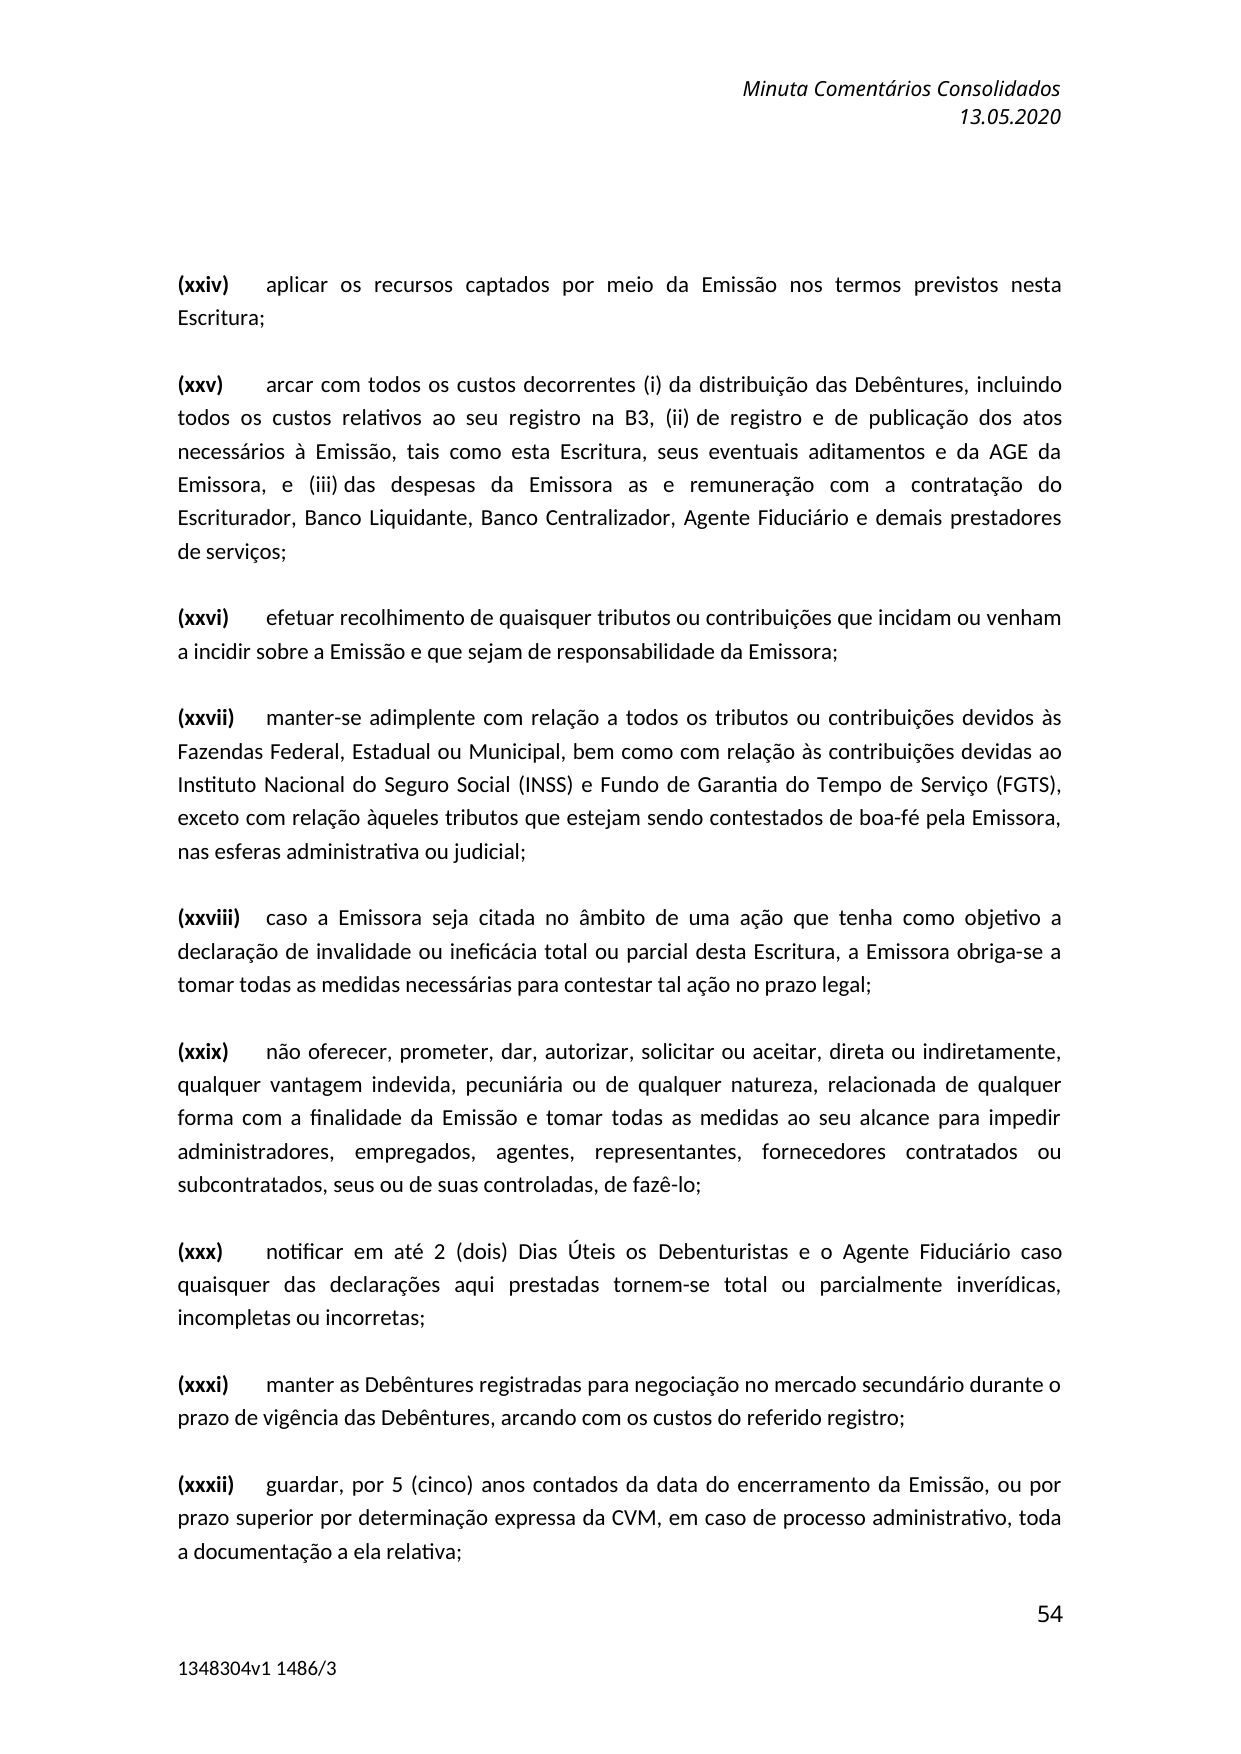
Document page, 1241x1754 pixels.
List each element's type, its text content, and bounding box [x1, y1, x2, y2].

list manter-se adimplente com relação a todos os tributos ou contribuições devidos às Fazendas Federal, Estadual ou Municipal, bem como com relação às contribuições devidas ao Instituto Nacional do Seguro Social (INSS) e Fundo de Garantia do Tempo de Serviço (FGTS), exceto com relação àqueles tributos que estejam sendo contestados de boa-fé pela Emissora, nas esferas administrativa ou judicial; [177, 699, 1063, 866]
list efetuar recolhimento de quaisquer tributos ou contribuições que incidam ou venham a incidir sobre a Emissão e que sejam de responsabilidade da Emissora; [177, 599, 1063, 666]
list notificar em até 2 (dois) Dias Úteis os Debenturistas e o Agente Fiduciário caso quaisquer das declarações aqui prestadas tornem-se total ou parcialmente inverídicas, incompletas ou incorretas; [177, 1232, 1063, 1332]
list caso a Emissora seja citada no âmbito de uma ação que tenha como objetivo a declaração de invalidade ou ineficácia total ou parcial desta Escritura, a Emissora obriga-se a tomar todas as medidas necessárias para contestar tal ação no prazo legal; [177, 899, 1063, 999]
list guardar, por 5 (cinco) anos contados da data do encerramento da Emissão, ou por prazo superior por determinação expressa da CVM, em caso de processo administrativo, toda a documentação a ela relativa; [177, 1466, 1063, 1566]
list manter as Debêntures registradas para negociação no mercado secundário durante o prazo de vigência das Debêntures, arcando com os custos do referido registro; [177, 1366, 1063, 1432]
list não oferecer, prometer, dar, autorizar, solicitar ou aceitar, direta ou indiretamente, qualquer vantagem indevida, pecuniária ou de qualquer natureza, relacionada de qualquer forma com a finalidade da Emissão e tomar todas as medidas ao seu alcance para impedir administradores, empregados, agentes, representantes, fornecedores contratados ou subcontratados, seus ou de suas controladas, de fazê-lo; [177, 1032, 1063, 1199]
list arcar com todos os custos decorrentes (i) da distribuição das Debêntures, incluindo todos os custos relativos ao seu registro na B3, (ii) de registro e de publicação dos atos necessários à Emissão, tais como esta Escritura, seus eventuais aditamentos e da AGE da Emissora, e (iii) das despesas da Emissora as e remuneração com a contratação do Escriturador, Banco Liquidante, Banco Centralizador, Agente Fiduciário e demais prestadores de serviços; [177, 366, 1063, 566]
list aplicar os recursos captados por meio da Emissão nos termos previstos nesta Escritura; [177, 266, 1063, 332]
